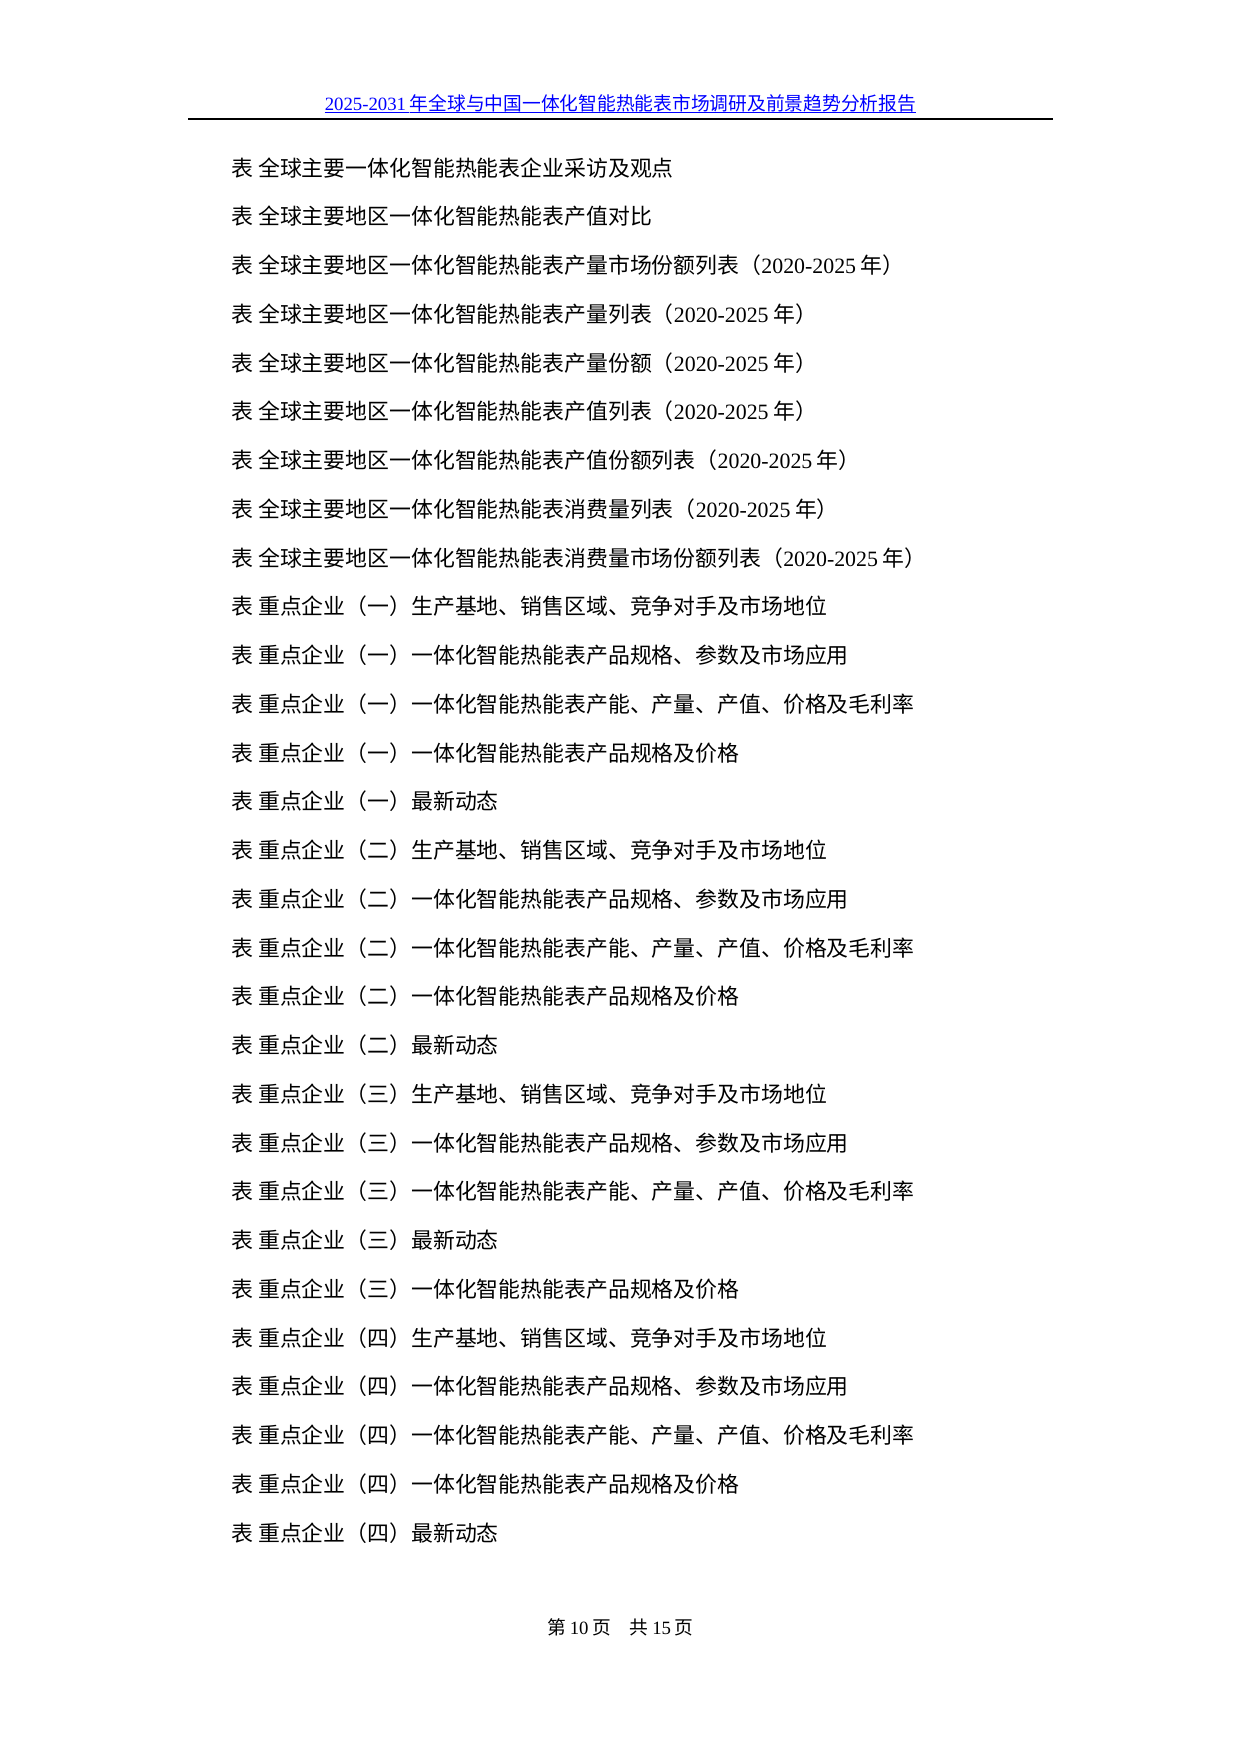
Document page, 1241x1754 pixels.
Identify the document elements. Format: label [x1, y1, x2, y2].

text [187, 150, 1053, 1548]
